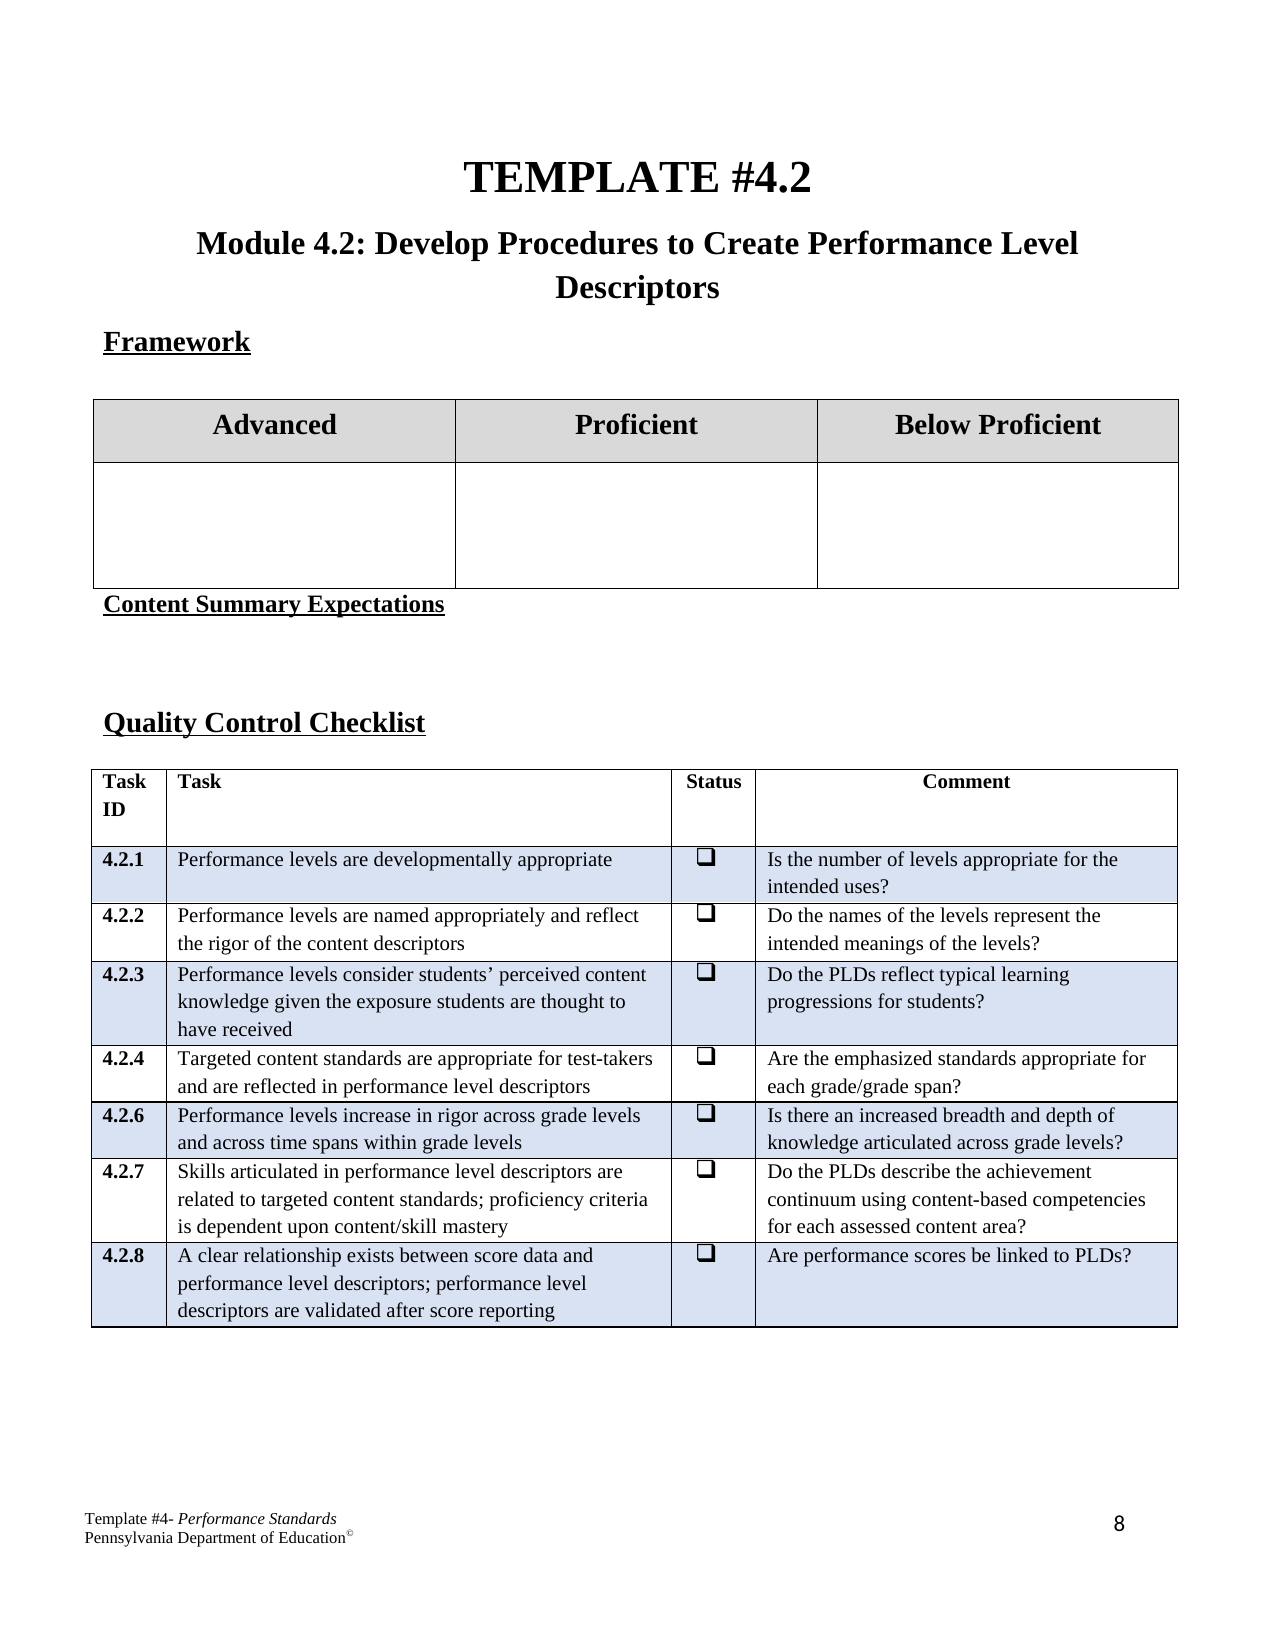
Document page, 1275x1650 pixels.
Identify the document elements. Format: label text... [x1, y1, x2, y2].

table_cell Targeted content standards are appropriate for test-takers and are reflected in performance level descriptors [167, 1046, 671, 1101]
table_header Task [167, 770, 671, 846]
text TEMPLATE #4.2 [150, 150, 1125, 203]
table_header Status [672, 770, 755, 846]
table_header Task ID [92, 770, 166, 846]
table_cell [672, 1243, 755, 1326]
text Module 4.2: Develop Procedures to Create Performance Level Descriptors [150, 223, 1125, 306]
table_cell 4.2.4 [92, 1046, 166, 1101]
table_cell [672, 847, 755, 902]
table_cell Is there an increased breadth and depth of knowledge articulated across grade levels? [756, 1103, 1177, 1158]
table_cell [672, 1046, 755, 1101]
table_cell Performance levels are developmentally appropriate [167, 847, 671, 902]
table_cell Do the names of the levels represent the intended meanings of the levels? [756, 904, 1177, 961]
table_cell 4.2.2 [92, 904, 166, 961]
text Quality Control Checklist [103, 706, 1125, 739]
table_cell [818, 463, 1178, 588]
table_cell Performance levels increase in rigor across grade levels and across time spans within grade levels [167, 1103, 671, 1158]
table_header Below Proficient [818, 400, 1178, 462]
text Framework [103, 324, 1125, 358]
table_cell Do the PLDs reflect typical learning progressions for students? [756, 962, 1177, 1045]
table_cell Are performance scores be linked to PLDs? [756, 1243, 1177, 1326]
table_cell [94, 463, 455, 588]
table_cell Skills articulated in performance level descriptors are related to targeted content standards; proficiency criteria is dependent upon content/skill mastery [167, 1159, 671, 1242]
table_header Advanced [94, 400, 455, 462]
table_cell [672, 1103, 755, 1158]
table_header Proficient [456, 400, 817, 462]
text Content Summary Expectations [103, 589, 1125, 618]
table_cell Is the number of levels appropriate for the intended uses? [756, 847, 1177, 902]
table_cell A clear relationship exists between score data and performance level descriptors; performance level descriptors are validated after score reporting [167, 1243, 671, 1326]
table_cell [672, 962, 755, 1045]
table_cell Are the emphasized standards appropriate for each grade/grade span? [756, 1046, 1177, 1101]
table_cell Do the PLDs describe the achievement continuum using content-based competencies for each assessed content area? [756, 1159, 1177, 1242]
table_header Comment [756, 770, 1177, 846]
table_cell [672, 1159, 755, 1242]
table_cell Performance levels are named appropriately and reflect the rigor of the content descriptors [167, 904, 671, 961]
table_cell [456, 463, 817, 588]
table_cell 4.2.1 [92, 847, 166, 902]
table_cell 4.2.7 [92, 1159, 166, 1242]
table_cell [672, 904, 755, 961]
table_cell 4.2.3 [92, 962, 166, 1045]
table_cell 4.2.6 [92, 1103, 166, 1158]
table_cell Performance levels consider students’ perceived content knowledge given the exposure students are thought to have received [167, 962, 671, 1045]
table_cell 4.2.8 [92, 1243, 166, 1326]
